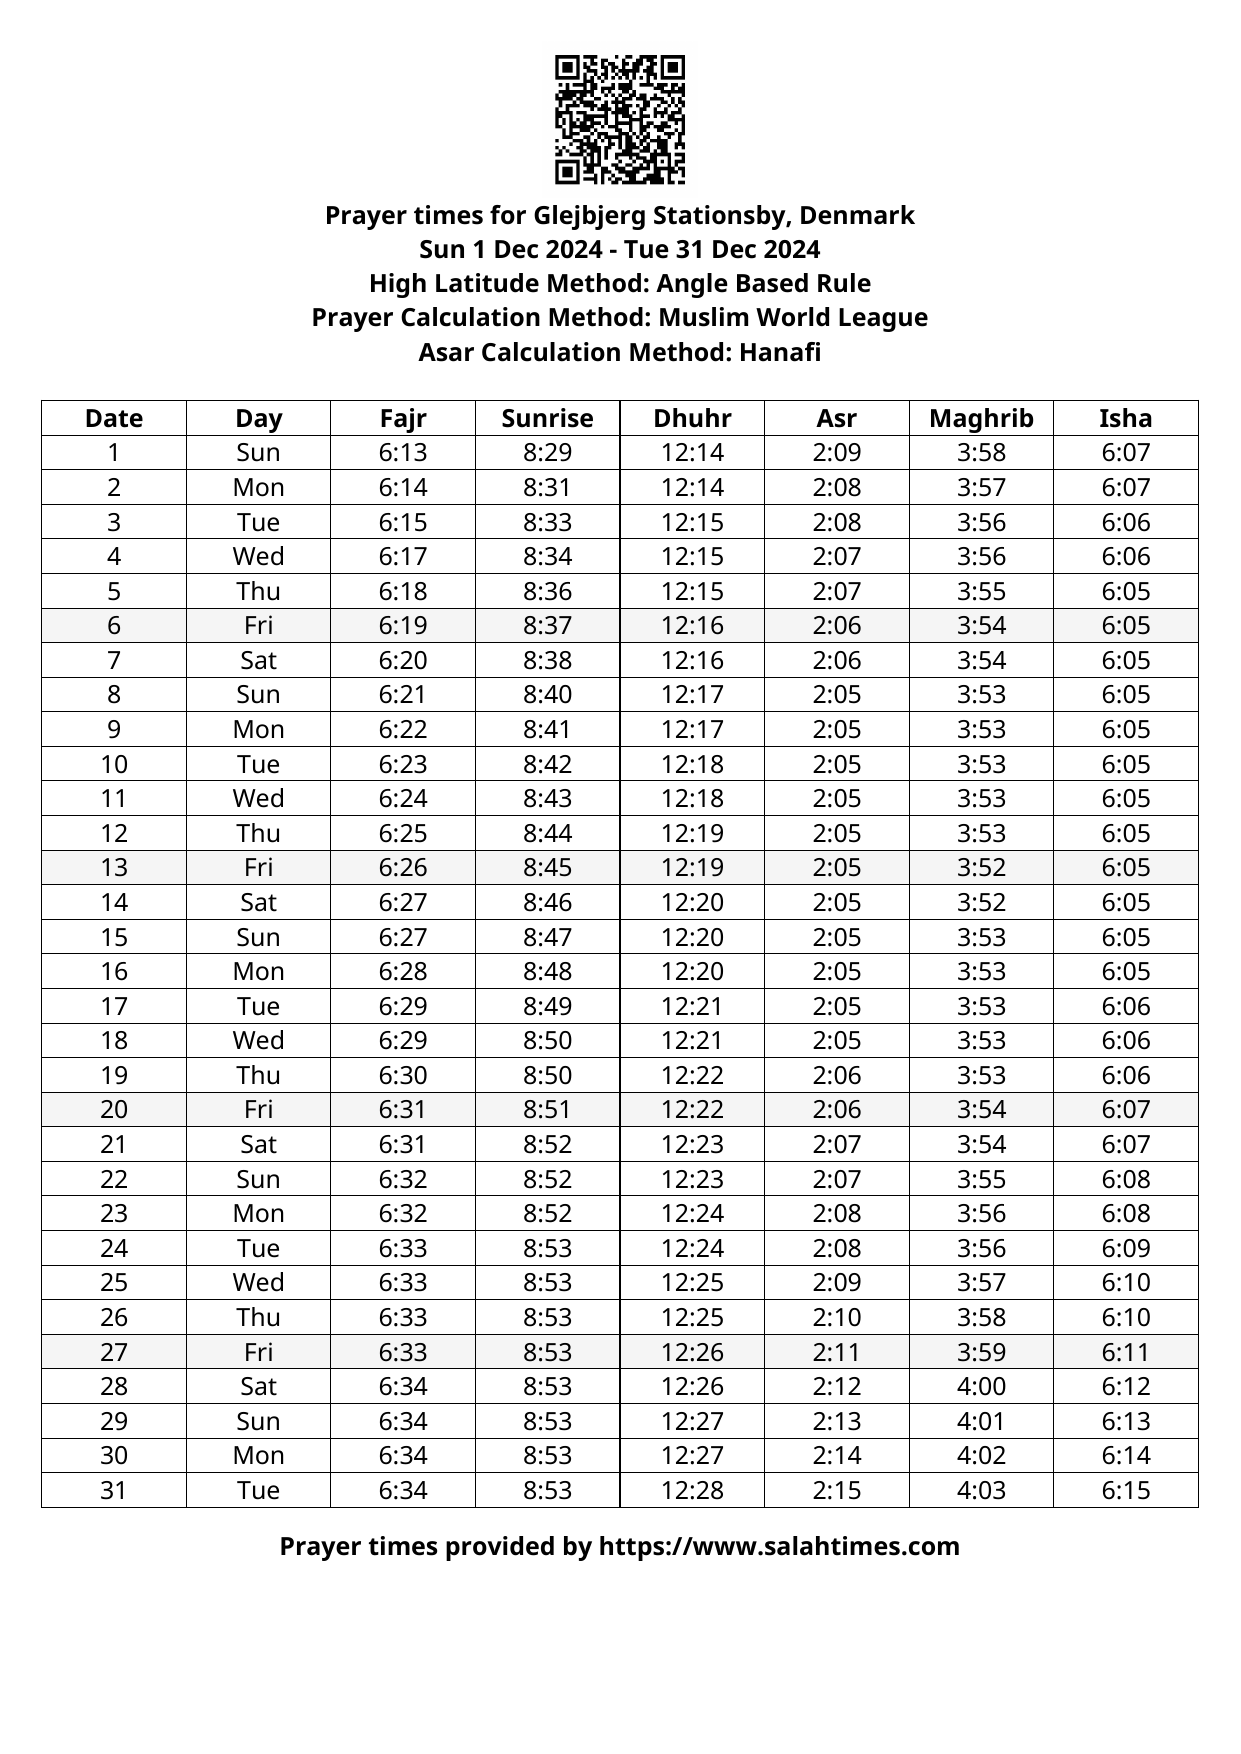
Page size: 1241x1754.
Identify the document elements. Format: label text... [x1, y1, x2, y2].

table_cell 6:05 [1054, 643, 1198, 677]
table_cell 8:53 [476, 1404, 619, 1437]
table_cell 2:12 [765, 1369, 909, 1403]
table_cell 3:58 [910, 1300, 1053, 1334]
table_cell 4:00 [910, 1369, 1053, 1403]
table_cell 3:53 [910, 1024, 1053, 1057]
table_header Sunrise [476, 401, 619, 434]
table_cell Sat [187, 643, 330, 677]
table_cell 12:15 [621, 574, 764, 607]
table_cell 8:29 [476, 436, 619, 469]
table_cell Sun [187, 678, 330, 711]
table_cell Tue [187, 505, 330, 538]
table_cell 26 [42, 1300, 186, 1334]
table_cell 12:21 [621, 1024, 764, 1057]
table_cell Sat [187, 1127, 330, 1161]
table_cell 6:15 [331, 505, 475, 538]
table_cell 12:23 [621, 1162, 764, 1195]
table_cell 2:05 [765, 920, 909, 953]
table_cell 12:18 [621, 747, 764, 780]
table_cell 22 [42, 1162, 186, 1195]
table_cell 8:34 [476, 539, 619, 573]
text Prayer times provided by https://www.salahtimes.com [42, 1528, 1198, 1563]
table_cell 12:25 [621, 1266, 764, 1299]
table_cell 2:05 [765, 851, 909, 884]
table_cell Mon [187, 470, 330, 504]
table_cell 8:31 [476, 470, 619, 504]
table_cell 12:23 [621, 1127, 764, 1161]
table_cell 6:31 [331, 1093, 475, 1126]
table_cell 8:52 [476, 1196, 619, 1230]
table_cell 12:25 [621, 1300, 764, 1334]
table_cell 8:50 [476, 1058, 619, 1092]
table_cell 2:13 [765, 1404, 909, 1437]
table_cell 2:06 [765, 1093, 909, 1126]
table_cell 6:05 [1054, 885, 1198, 919]
table_cell 17 [42, 989, 186, 1022]
table_cell 6:14 [331, 470, 475, 504]
table_cell Thu [187, 574, 330, 607]
table_cell 6:27 [331, 885, 475, 919]
table_cell 6:05 [1054, 851, 1198, 884]
table_cell 5 [42, 574, 186, 607]
table_cell 2:07 [765, 539, 909, 573]
table_cell 12:18 [621, 781, 764, 815]
table_cell 6:05 [1054, 816, 1198, 849]
table_cell 6:31 [331, 1127, 475, 1161]
table_cell 6:18 [331, 574, 475, 607]
table_cell 8 [42, 678, 186, 711]
table_cell 8:53 [476, 1300, 619, 1334]
table_cell Tue [187, 1473, 330, 1507]
table_cell 3:53 [910, 989, 1053, 1022]
table_cell Mon [187, 1196, 330, 1230]
text Sun 1 Dec 2024 - Tue 31 Dec 2024 [42, 232, 1198, 266]
table_cell 6:11 [1054, 1335, 1198, 1368]
table_cell 2:05 [765, 816, 909, 849]
table_cell 6:14 [1054, 1439, 1198, 1472]
table_cell Wed [187, 539, 330, 573]
table_cell 6:33 [331, 1300, 475, 1334]
table_cell 6:25 [331, 816, 475, 849]
table_header Date [42, 401, 186, 434]
table_cell 6:29 [331, 989, 475, 1022]
table_cell 4:01 [910, 1404, 1053, 1437]
table_cell 6:23 [331, 747, 475, 780]
table_cell 2:05 [765, 678, 909, 711]
table_cell 3:56 [910, 1196, 1053, 1230]
text Prayer Calculation Method: Muslim World League [42, 300, 1198, 334]
table_cell 28 [42, 1369, 186, 1403]
table_header Maghrib [910, 401, 1053, 434]
text Asar Calculation Method: Hanafi [42, 334, 1198, 368]
table_cell 12:24 [621, 1231, 764, 1264]
table_cell 6:26 [331, 851, 475, 884]
table_cell 6:32 [331, 1162, 475, 1195]
table_cell 2:07 [765, 1162, 909, 1195]
table_cell 31 [42, 1473, 186, 1507]
table_cell 6:05 [1054, 609, 1198, 642]
table_cell 2:05 [765, 989, 909, 1022]
table_cell 2:14 [765, 1439, 909, 1472]
table_cell 6:15 [1054, 1473, 1198, 1507]
table_cell 6:06 [1054, 1058, 1198, 1092]
table_cell 6:27 [331, 920, 475, 953]
table_cell Sat [187, 1369, 330, 1403]
table_cell 6:17 [331, 539, 475, 573]
table_cell Sun [187, 920, 330, 953]
table_cell 8:53 [476, 1473, 619, 1507]
table_cell 2:06 [765, 1058, 909, 1092]
table_cell 6:34 [331, 1473, 475, 1507]
table_cell 8:53 [476, 1266, 619, 1299]
table_cell Thu [187, 816, 330, 849]
table_header Isha [1054, 401, 1198, 434]
table_cell 6:32 [331, 1196, 475, 1230]
table_cell Mon [187, 954, 330, 988]
table_cell 2:06 [765, 609, 909, 642]
table_cell 2:05 [765, 712, 909, 746]
table_cell 6:07 [1054, 1093, 1198, 1126]
table_cell Wed [187, 1266, 330, 1299]
table_cell 6:05 [1054, 747, 1198, 780]
table_cell 8:38 [476, 643, 619, 677]
table_cell Sat [187, 885, 330, 919]
table_cell 12:20 [621, 920, 764, 953]
table_cell 3:56 [910, 1231, 1053, 1264]
table_cell Sun [187, 1404, 330, 1437]
table_cell 6:21 [331, 678, 475, 711]
table_cell 12:15 [621, 539, 764, 573]
table_cell 3:57 [910, 470, 1053, 504]
table_cell 12:26 [621, 1335, 764, 1368]
table_cell Fri [187, 1093, 330, 1126]
table_cell 8:41 [476, 712, 619, 746]
table_cell 6:34 [331, 1439, 475, 1472]
table_cell 12:17 [621, 712, 764, 746]
table_cell 4 [42, 539, 186, 573]
table_cell 3:52 [910, 851, 1053, 884]
table_cell 3:53 [910, 678, 1053, 711]
table_cell 2:07 [765, 1127, 909, 1161]
table_cell 8:49 [476, 989, 619, 1022]
table_cell 11 [42, 781, 186, 815]
table_cell 6:12 [1054, 1369, 1198, 1403]
table_cell 6:33 [331, 1266, 475, 1299]
table_cell Mon [187, 1439, 330, 1472]
table_cell Tue [187, 747, 330, 780]
table_cell Fri [187, 851, 330, 884]
table_cell 12:20 [621, 954, 764, 988]
table_cell 8:53 [476, 1439, 619, 1472]
table_cell 12:17 [621, 678, 764, 711]
table_cell Mon [187, 712, 330, 746]
table_cell 3:54 [910, 609, 1053, 642]
table_cell 3:59 [910, 1335, 1053, 1368]
table_header Dhuhr [621, 401, 764, 434]
table_header Asr [765, 401, 909, 434]
table_cell 3:54 [910, 1127, 1053, 1161]
table_cell 6:10 [1054, 1266, 1198, 1299]
table_cell 3:53 [910, 920, 1053, 953]
table_cell 12:27 [621, 1404, 764, 1437]
table_cell 24 [42, 1231, 186, 1264]
table_cell 6:20 [331, 643, 475, 677]
table_cell 2:08 [765, 505, 909, 538]
table_cell 29 [42, 1404, 186, 1437]
table_cell 12:27 [621, 1439, 764, 1472]
table_header Day [187, 401, 330, 434]
table_cell 6:05 [1054, 954, 1198, 988]
table_cell 3:53 [910, 712, 1053, 746]
table_cell 19 [42, 1058, 186, 1092]
table_cell 12:20 [621, 885, 764, 919]
table_cell 8:52 [476, 1127, 619, 1161]
table_cell 6:08 [1054, 1196, 1198, 1230]
table_cell 2:08 [765, 470, 909, 504]
table_cell 6:29 [331, 1024, 475, 1057]
table_cell 12:22 [621, 1058, 764, 1092]
picture [542, 41, 699, 198]
table_cell 12:19 [621, 816, 764, 849]
table_cell 6:33 [331, 1231, 475, 1264]
table_cell Sun [187, 436, 330, 469]
table_cell 12:16 [621, 643, 764, 677]
table_cell 8:53 [476, 1231, 619, 1264]
table_header Fajr [331, 401, 475, 434]
table_cell 8:53 [476, 1335, 619, 1368]
table_cell 8:48 [476, 954, 619, 988]
table_cell 3:58 [910, 436, 1053, 469]
table_cell 6:07 [1054, 436, 1198, 469]
table_cell 2:08 [765, 1196, 909, 1230]
table_cell Fri [187, 609, 330, 642]
table_cell Tue [187, 1231, 330, 1264]
table_cell 30 [42, 1439, 186, 1472]
table_cell 4:03 [910, 1473, 1053, 1507]
table_cell 8:45 [476, 851, 619, 884]
table_cell 6:09 [1054, 1231, 1198, 1264]
table_cell 3:53 [910, 747, 1053, 780]
table_cell 6:05 [1054, 574, 1198, 607]
table_cell 3:53 [910, 1058, 1053, 1092]
table_cell 6:05 [1054, 712, 1198, 746]
table_cell 8:42 [476, 747, 619, 780]
table_cell 10 [42, 747, 186, 780]
table_cell 12:19 [621, 851, 764, 884]
table_cell 6:06 [1054, 539, 1198, 573]
table_cell 8:47 [476, 920, 619, 953]
table_cell 3:57 [910, 1266, 1053, 1299]
text Prayer times for Glejbjerg Stationsby, Denmark [42, 198, 1198, 232]
table_cell 6:24 [331, 781, 475, 815]
table_cell 8:36 [476, 574, 619, 607]
table_cell 8:52 [476, 1162, 619, 1195]
table_cell 2 [42, 470, 186, 504]
table_cell 2:09 [765, 1266, 909, 1299]
table_cell 2:05 [765, 1024, 909, 1057]
table_cell 3:55 [910, 1162, 1053, 1195]
table_cell 3:53 [910, 816, 1053, 849]
table_cell 8:53 [476, 1369, 619, 1403]
table_cell 6:07 [1054, 470, 1198, 504]
table_cell 6 [42, 609, 186, 642]
table_cell 23 [42, 1196, 186, 1230]
table_cell 1 [42, 436, 186, 469]
table_cell 6:34 [331, 1404, 475, 1437]
table_cell 6:13 [331, 436, 475, 469]
table_cell 8:44 [476, 816, 619, 849]
table_cell 2:08 [765, 1231, 909, 1264]
table_cell 12:24 [621, 1196, 764, 1230]
table_cell 6:22 [331, 712, 475, 746]
table_cell 2:05 [765, 747, 909, 780]
table_cell 12:28 [621, 1473, 764, 1507]
table_cell 2:11 [765, 1335, 909, 1368]
table_cell Wed [187, 781, 330, 815]
table_cell 6:13 [1054, 1404, 1198, 1437]
table_cell 3:54 [910, 1093, 1053, 1126]
table_cell 3:53 [910, 781, 1053, 815]
table_cell 16 [42, 954, 186, 988]
table_cell 6:07 [1054, 1127, 1198, 1161]
table_cell 12:22 [621, 1093, 764, 1126]
table_cell 6:06 [1054, 505, 1198, 538]
table_cell 12:21 [621, 989, 764, 1022]
table_cell 8:43 [476, 781, 619, 815]
table_cell 6:34 [331, 1369, 475, 1403]
table_cell 12:14 [621, 436, 764, 469]
table_cell Fri [187, 1335, 330, 1368]
table_cell 2:05 [765, 885, 909, 919]
table_cell 15 [42, 920, 186, 953]
table_cell 20 [42, 1093, 186, 1126]
table_cell Wed [187, 1024, 330, 1057]
table_cell Thu [187, 1058, 330, 1092]
table_cell 6:05 [1054, 920, 1198, 953]
table_cell 6:06 [1054, 989, 1198, 1022]
table_cell 8:51 [476, 1093, 619, 1126]
table_cell 3 [42, 505, 186, 538]
table_cell 2:15 [765, 1473, 909, 1507]
table_cell 2:05 [765, 954, 909, 988]
table_cell 14 [42, 885, 186, 919]
table_cell 12:14 [621, 470, 764, 504]
table_cell 6:30 [331, 1058, 475, 1092]
table_cell 25 [42, 1266, 186, 1299]
table_cell 8:50 [476, 1024, 619, 1057]
table_cell 2:10 [765, 1300, 909, 1334]
table_cell 3:53 [910, 954, 1053, 988]
table_cell 18 [42, 1024, 186, 1057]
table_cell 8:37 [476, 609, 619, 642]
table_cell 3:56 [910, 539, 1053, 573]
table_cell 3:55 [910, 574, 1053, 607]
table_cell Thu [187, 1300, 330, 1334]
table_cell 3:52 [910, 885, 1053, 919]
table_cell 12:16 [621, 609, 764, 642]
table_cell Tue [187, 989, 330, 1022]
table_cell 6:05 [1054, 781, 1198, 815]
table_cell 8:40 [476, 678, 619, 711]
table_cell 12 [42, 816, 186, 849]
table_cell 3:54 [910, 643, 1053, 677]
table_cell 6:10 [1054, 1300, 1198, 1334]
table_cell 9 [42, 712, 186, 746]
table_cell 6:05 [1054, 678, 1198, 711]
table_cell 6:06 [1054, 1024, 1198, 1057]
table_cell 4:02 [910, 1439, 1053, 1472]
table_cell 2:09 [765, 436, 909, 469]
table_cell 2:05 [765, 781, 909, 815]
table_cell 2:06 [765, 643, 909, 677]
table_cell 2:07 [765, 574, 909, 607]
table_cell 3:56 [910, 505, 1053, 538]
table_cell 12:15 [621, 505, 764, 538]
table_cell 13 [42, 851, 186, 884]
table_cell 6:33 [331, 1335, 475, 1368]
table_cell 21 [42, 1127, 186, 1161]
table_cell 27 [42, 1335, 186, 1368]
text High Latitude Method: Angle Based Rule [42, 266, 1198, 300]
table_cell Sun [187, 1162, 330, 1195]
table_cell 6:28 [331, 954, 475, 988]
table_cell 8:33 [476, 505, 619, 538]
table_cell 6:19 [331, 609, 475, 642]
table_cell 6:08 [1054, 1162, 1198, 1195]
table_cell 7 [42, 643, 186, 677]
table_cell 8:46 [476, 885, 619, 919]
table_cell 12:26 [621, 1369, 764, 1403]
